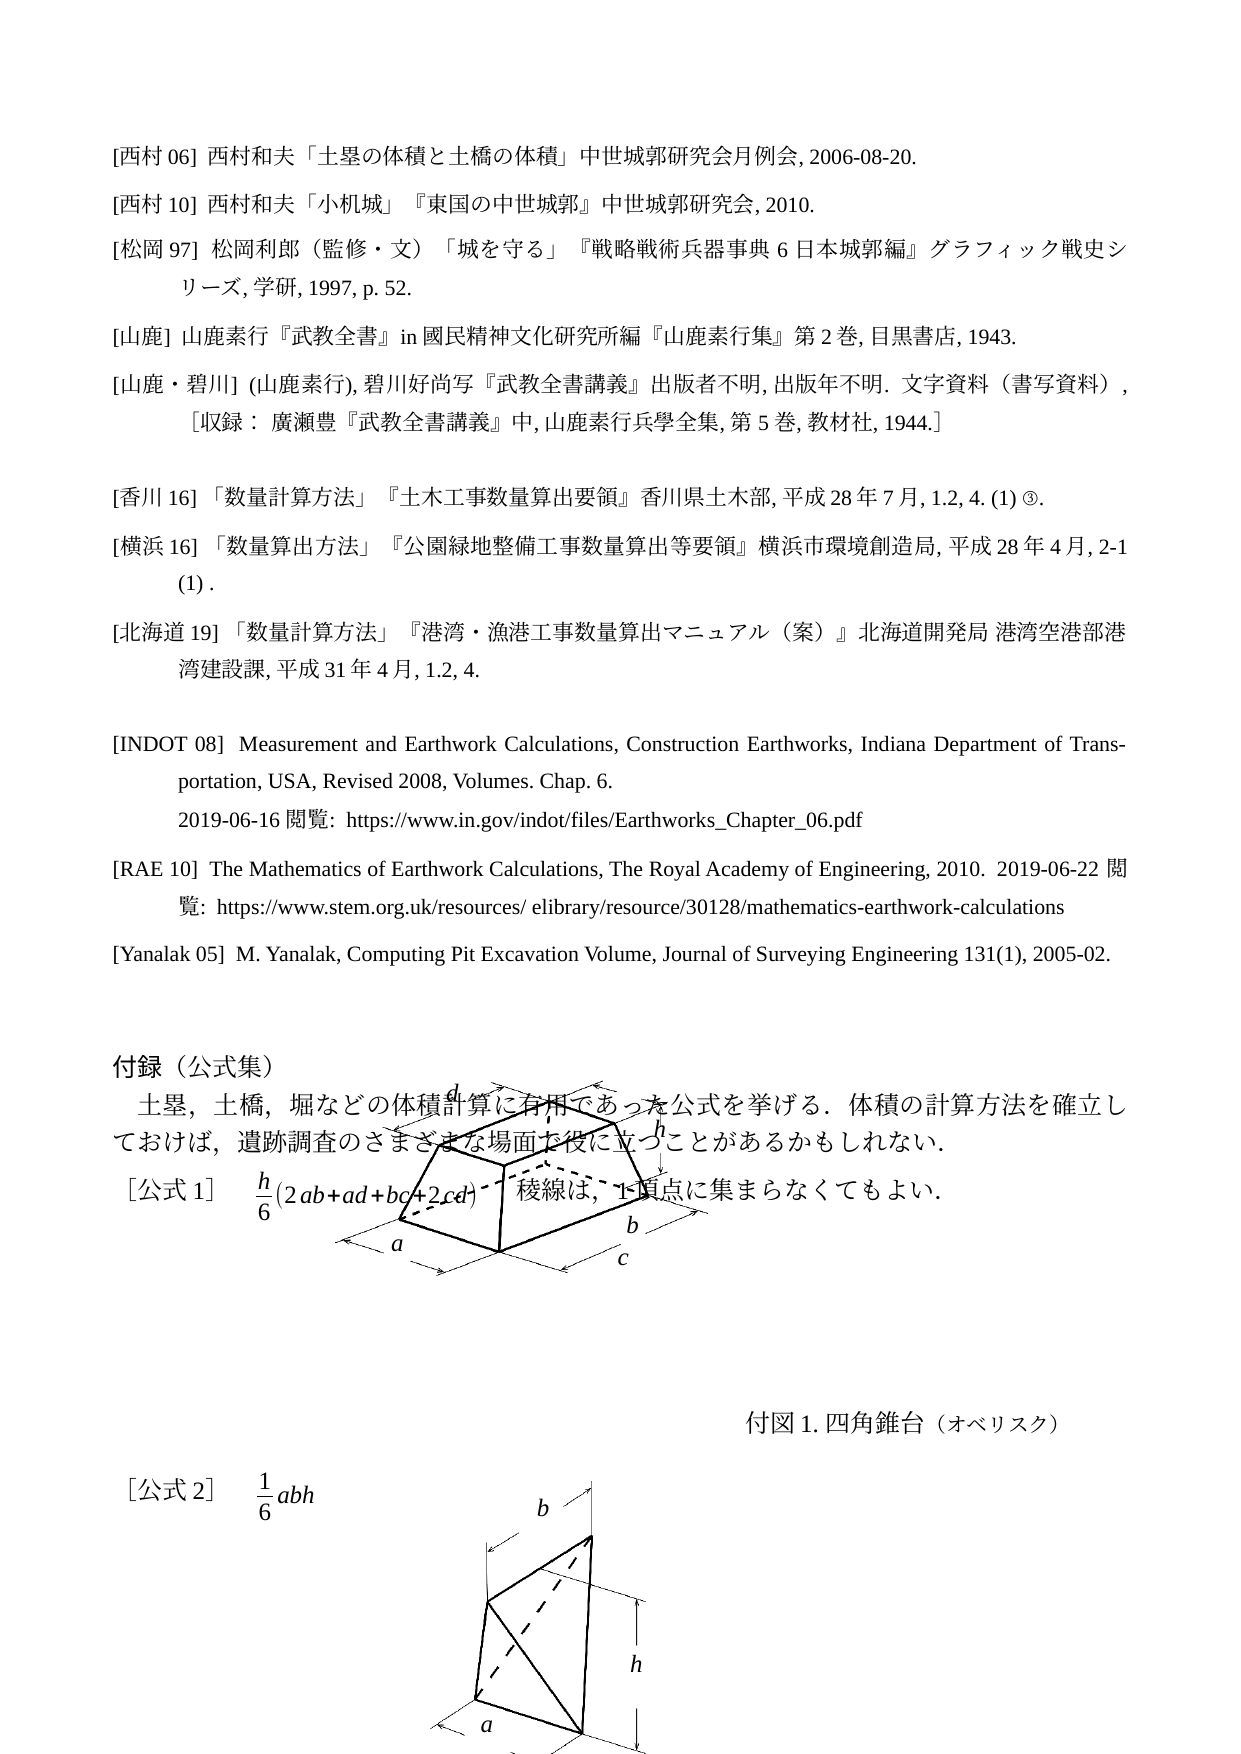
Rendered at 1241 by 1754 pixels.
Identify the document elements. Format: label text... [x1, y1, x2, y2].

text 付図1. 四角錐台（オベリスク） [112, 1403, 1128, 1441]
text [西村06] 西村和夫「土塁の体積と土橋の体積」中世城郭研究会月例会, 2006-08-20. [112, 136, 1128, 173]
text 土塁，土橋，堀などの体積計算に有用であった公式を挙げる．体積の計算方法を確立しておけば，遺跡調査のさまざまな場面で役に立つことがあるかもしれない． [708, 1084, 1128, 1159]
text 付録（公式集） [112, 1047, 1128, 1084]
text [山鹿] 山鹿素行『武教全書』in 國民精神文化研究所編『山鹿素行集』第2巻, 目黒書店, 1943. [112, 316, 1128, 353]
text [香川16] 「数量計算方法」『土木工事数量算出要領』香川県土木部, 平成28年7月, 1.2, 4. (1) ③. [112, 477, 1128, 514]
text 2019-06-16 閲覧: https://www.in.gov/indot/files/Earthworks_Chapter_06.pdf [178, 799, 1128, 837]
text 土塁，土橋，堀などの体積計算に有用であった公式を挙げる．体積の計算方法を確立しておけば，遺跡調査のさまざまな場面で役に立つことがあるかもしれない． [112, 1084, 335, 1159]
text [INDOT 08] Measurement and Earthwork Calculations, Construction Earthworks, Indiana Department of Trans-portation, USA, Revised 2008, Volumes. Chap. 6. [112, 724, 1128, 799]
text [RAE 10] The Mathematics of Earthwork Calculations, The Royal Academy of Engineering, 2010. 2019-06-22 閲覧: https://www.stem.org.uk/resources/ elibrary/resource/30128/mathematics-earthwork-calculations [112, 848, 1128, 923]
picture [335, 1080, 708, 1276]
picture [430, 1481, 646, 1754]
text [北海道19] 「数量計算方法」『港湾・漁港工事数量算出マニュアル（案）』北海道開発局 港湾空港部港湾建設課, 平成31年4月, 1.2, 4. [112, 612, 1128, 687]
text [Yanalak 05] M. Yanalak, Computing Pit Excavation Volume, Journal of Surveying Engineering 131(1), 2005-02. [112, 934, 1128, 972]
text [横浜16] 「数量算出方法」『公園緑地整備工事数量算出等要領』横浜市環境創造局, 平成28年4月, 2-1 (1) . [112, 526, 1128, 601]
text ［公式1］ 稜線は，1頂点に集まらなくてもよい． [112, 1159, 335, 1234]
text ［公式2］ [112, 1459, 1128, 1534]
text [松岡97] 松岡利郎（監修・文）「城を守る」『戦略戦術兵器事典 6 日本城郭編』グラフィック戦史シリーズ, 学研, 1997, p. 52. [112, 229, 1128, 304]
text [山鹿・碧川] (山鹿素行), 碧川好尚写『武教全書講義』出版者不明, 出版年不明. 文字資料（書写資料）, ［収録： 廣瀬豊『武教全書講義』中, 山鹿素行兵學全集, 第 5 巻, 教材社, 1944.］ [112, 364, 1128, 439]
text [西村10] 西村和夫「小机城」『東国の中世城郭』中世城郭研究会, 2010. [112, 184, 1128, 222]
text ［公式1］ 稜線は，1頂点に集まらなくてもよい． [708, 1159, 1128, 1234]
